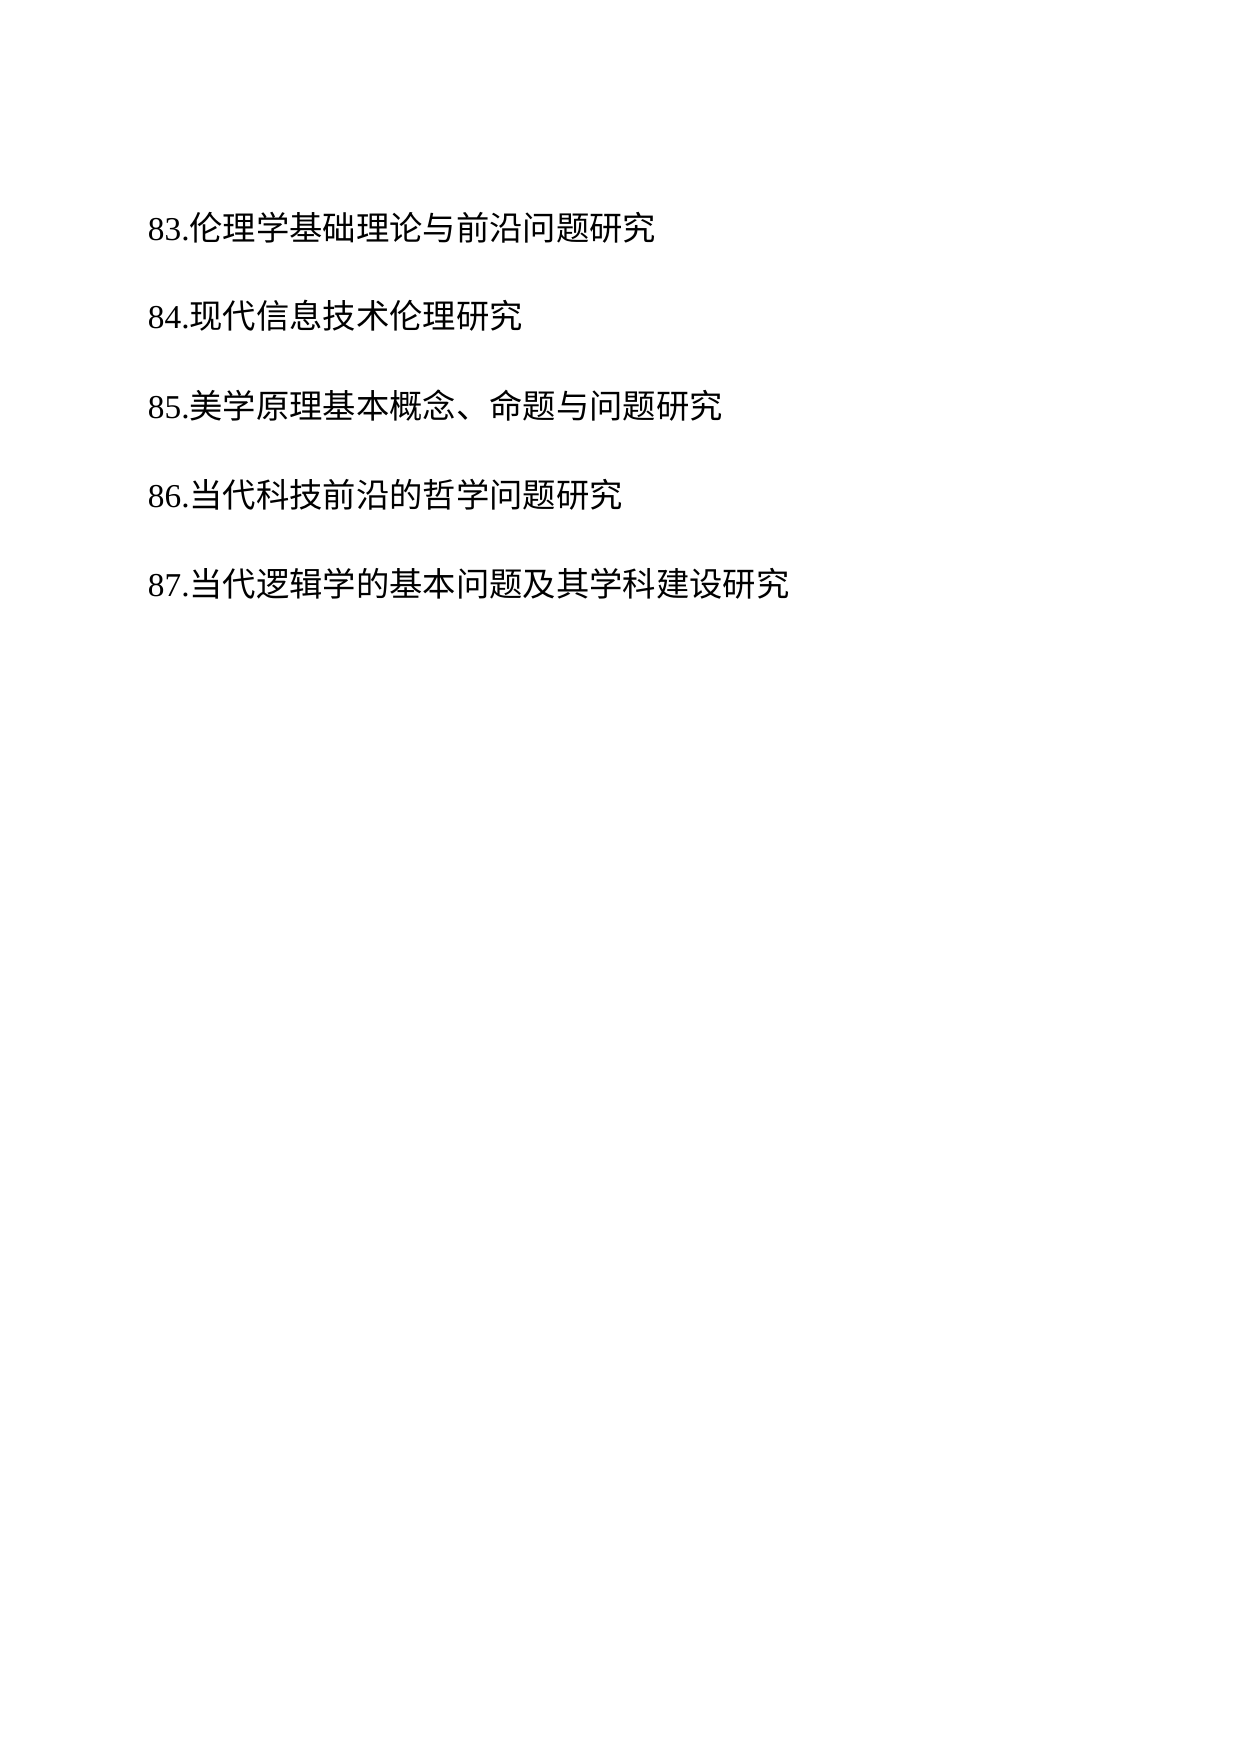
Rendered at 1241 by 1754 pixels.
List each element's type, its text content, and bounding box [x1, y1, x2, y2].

list 当代逻辑学的基本问题及其学科建设研究 [148, 549, 1092, 614]
list 伦理学基础理论与前沿问题研究 [148, 193, 1092, 258]
list 当代科技前沿的哲学问题研究 [148, 460, 1092, 525]
list 美学原理基本概念、命题与问题研究 [148, 371, 1092, 436]
list 现代信息技术伦理研究 [148, 282, 1092, 347]
